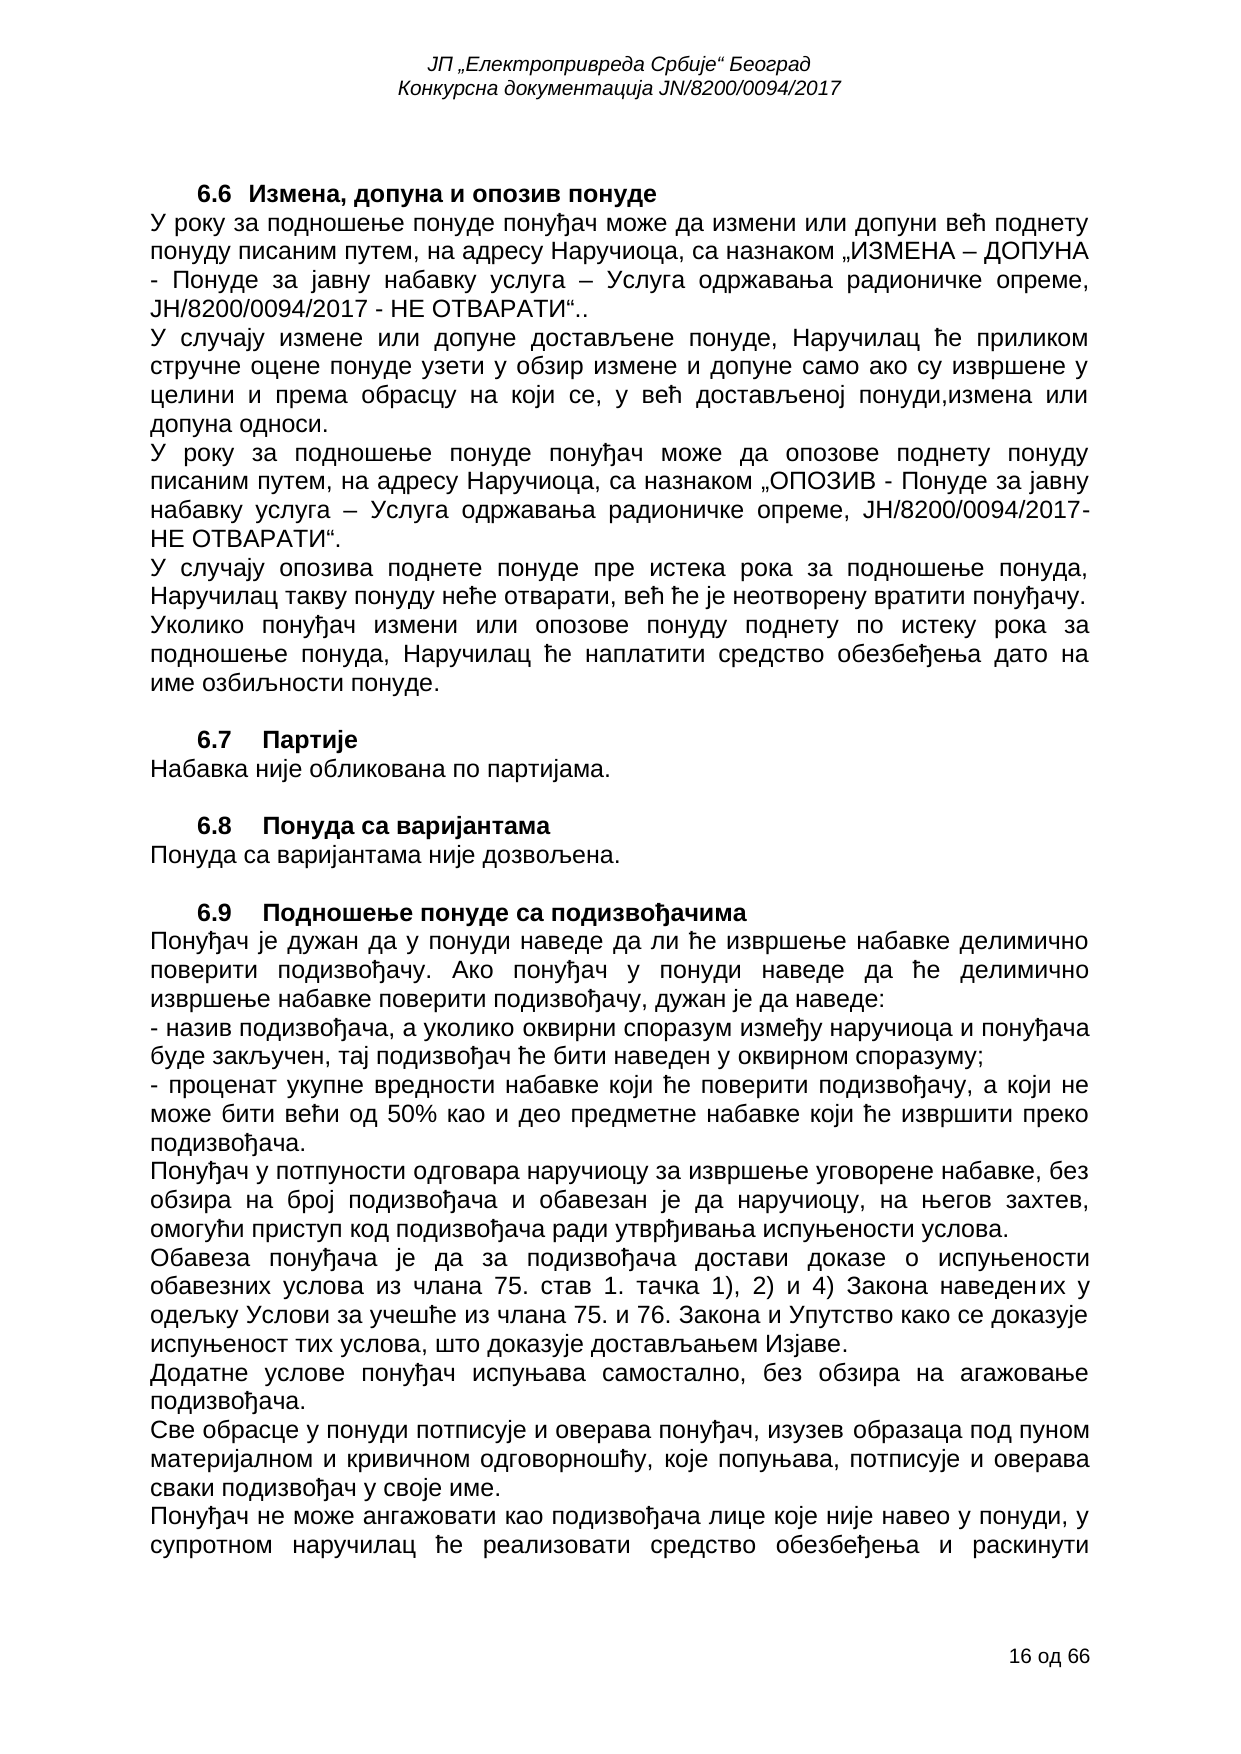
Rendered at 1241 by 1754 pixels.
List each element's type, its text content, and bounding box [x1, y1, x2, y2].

list Партије [197, 725, 1090, 754]
text Набавка није обликована по партијама. [150, 754, 1090, 782]
text Уколико понуђач измени или опозове понуду поднету по истеку рока за подношење понуда, Наручилац ће наплатити средство обезбеђења дато на име озбиљности понуде. [150, 610, 1090, 696]
list Понуда са варијантама [197, 811, 1090, 840]
text - назив подизвођача, а уколико оквирни споразум између наручиоца и понуђача буде закључен, тај подизвођач ће бити наведен у оквирном споразуму; [150, 1012, 1090, 1070]
text Понуђач је дужан да у понуди наведе да ли ће извршење набавке делимично поверити подизвођачу. Ако понуђач у понуди наведе да ће делимично извршење набавке поверити подизвођачу, дужан је да наведе: [150, 926, 1090, 1012]
text Понуда са варијантама није дозвољена. [150, 840, 1090, 869]
text Понуђач у потпуности одговара наручиоцу за извршење уговорене набавке, без обзира на број подизвођача и обавезан је да наручиоцу, на његов захтев, омогући приступ код подизвођача ради утврђивања испуњености услова. [150, 1156, 1090, 1242]
text Додатне услове понуђач испуњава самостално, без обзира на агажовање подизвођача. [150, 1357, 1090, 1415]
text У случају измене или допуне достављене понуде, Наручилац ће приликом стручне оцене понуде узети у обзир измене и допуне само ако су извршене у целини и према обрасцу на који се, у већ достављеној понуди,измена или допуна односи. [150, 322, 1090, 437]
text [150, 1501, 1090, 1559]
list Измена, допуна и опозив понуде [197, 179, 1090, 207]
text Обавеза понуђача је да за подизвођача достави доказе о испуњености обавезних услова из члана 75. став 1. тачка 1), 2) и 4) Закона наведених у одељку Услови за учешће из члана 75. и 76. Закона и Упутство како се доказује испуњеност тих услова, што доказује достављањем Изјаве. [150, 1242, 1090, 1357]
text У року за подношење понуде понуђач може да опозове поднету понуду писаним путем, на адресу Наручиоца, са назнаком „ОПОЗИВ - Понуде за јавну набавку услуга – Услуга одржавања радионичке опреме, ЈН/8200/0094/2017- НЕ ОТВАРАТИ“. [150, 437, 1090, 552]
text У случају опозива поднете понуде пре истека рока за подношење понуда, Наручилац такву понуду неће отварати, већ ће је неотворену вратити понуђачу. [150, 552, 1090, 610]
text У року за подношење понуде понуђач може да измени или допуни већ поднету понуду писаним путем, на адресу Наручиоца, са назнаком „ИЗМЕНА – ДОПУНА - Понуде за јавну набавку услуга – Услуга одржавања радионичке опреме, ЈН/8200/0094/2017 - НЕ ОТВАРАТИ“.. [150, 207, 1090, 322]
text Све обрасце у понуди потписује и оверава понуђач, изузев образаца под пуном материјалном и кривичном одговорношћу, које попуњава, потписује и оверава сваки подизвођач у своје име. [150, 1415, 1090, 1501]
list Подношење понуде са подизвођачима [197, 897, 1090, 926]
text - проценат укупне вредности набавке који ће поверити подизвођачу, а који не може бити већи од 50% као и део предметне набавке који ће извршити преко подизвођача. [150, 1070, 1090, 1156]
